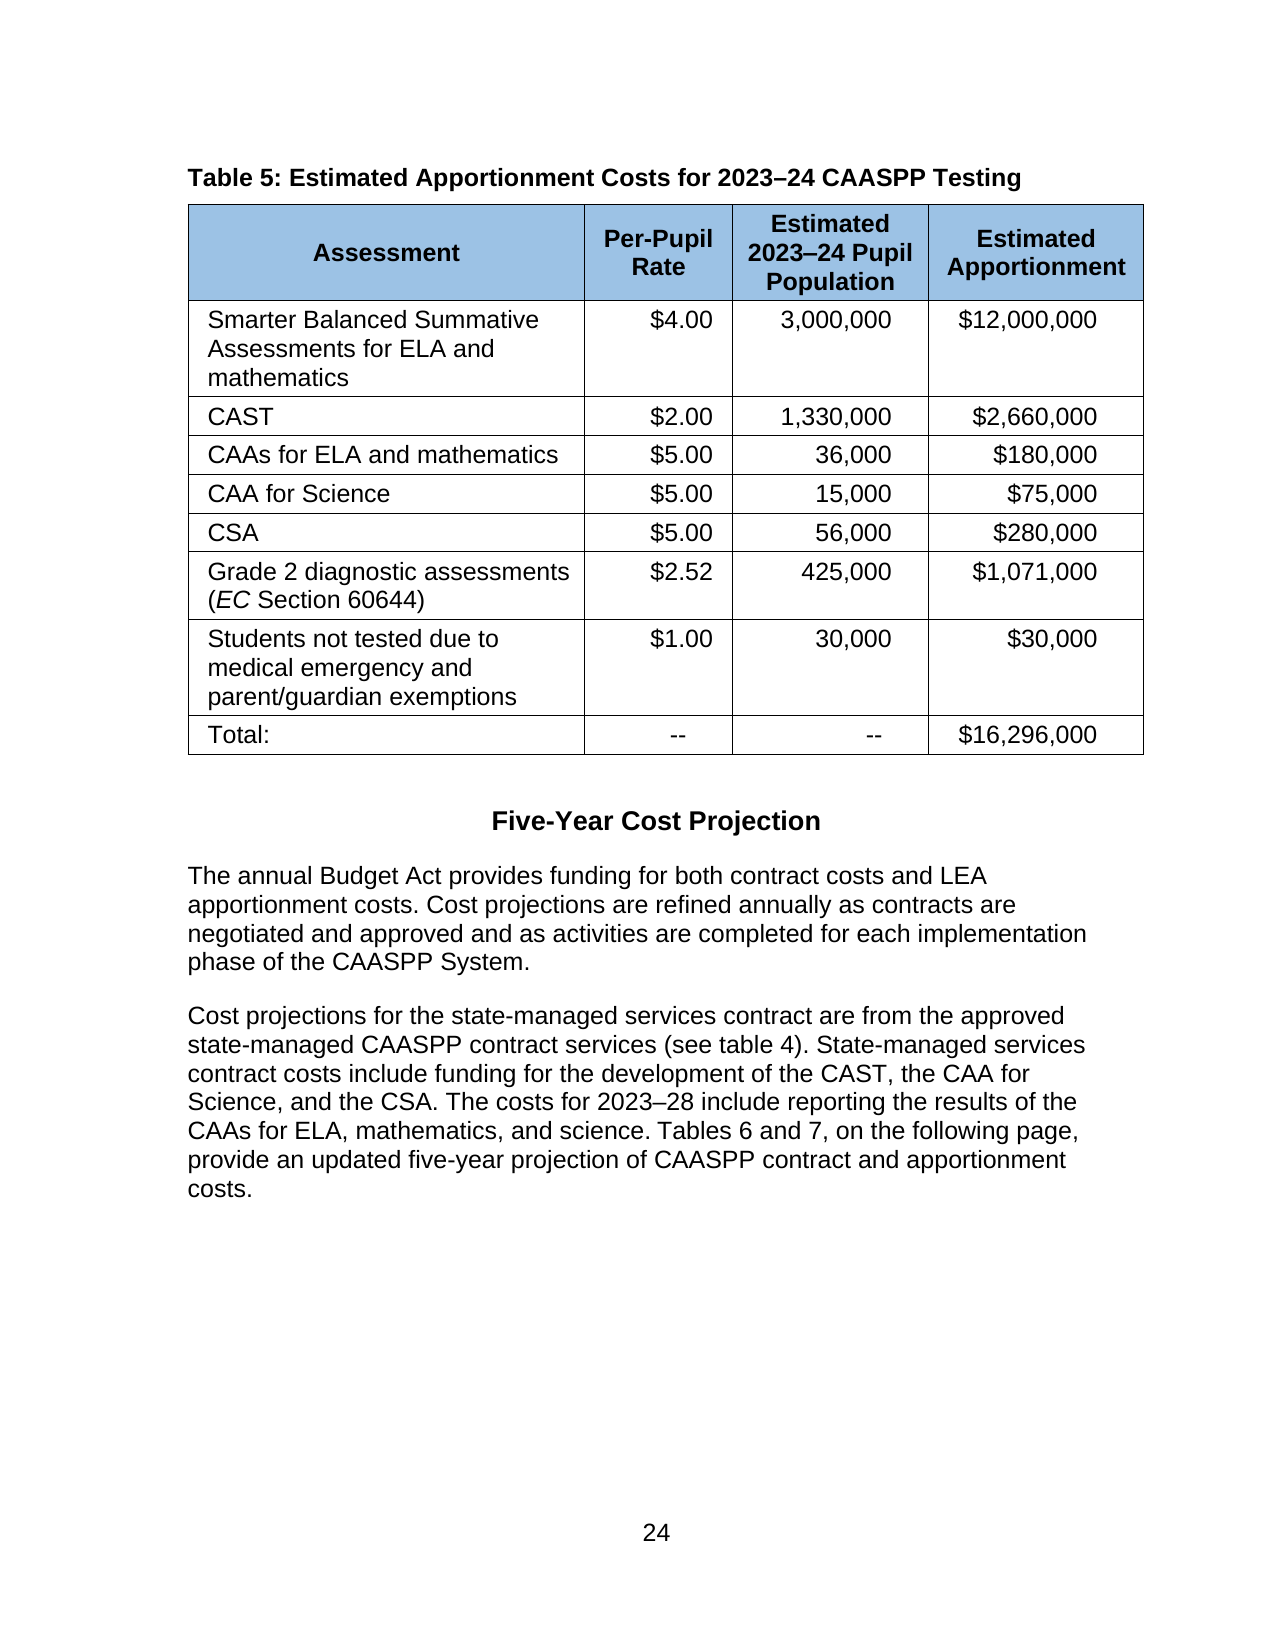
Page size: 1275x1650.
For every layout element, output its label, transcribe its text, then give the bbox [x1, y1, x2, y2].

table_cell CAST [189, 397, 584, 435]
table_cell CAAs for ELA and mathematics [189, 436, 584, 474]
text Table 5: Estimated Apportionment Costs for 2023–24 CAASPP Testing [187, 162, 1125, 191]
table_cell $1,071,000 [929, 552, 1143, 619]
table_cell 56,000 [733, 514, 928, 551]
text Cost projections for the state-managed services contract are from the approved state-managed CAASPP contract services (see table 4). State-managed services contract costs include funding for the development of the CAST, the CAA for Science, and the CSA. The costs for 2023–28 include reporting the results of the CAAs for ELA, mathematics, and science. Tables 6 and 7, on the following page, provide an updated five-year projection of CAASPP contract and apportionment costs. [187, 1001, 1125, 1202]
table_cell $2.00 [585, 397, 732, 435]
table_header Assessment [189, 205, 584, 300]
table_cell Smarter Balanced Summative Assessments for ELA and mathematics [189, 301, 584, 396]
table_cell CSA [189, 514, 584, 551]
table_cell Students not tested due to medical emergency and parent/guardian exemptions [189, 620, 584, 715]
table_cell $4.00 [585, 301, 732, 396]
table_cell $1.00 [585, 620, 732, 715]
table_cell 1,330,000 [733, 397, 928, 435]
text The annual Budget Act provides funding for both contract costs and LEA apportionment costs. Cost projections are refined annually as contracts are negotiated and approved and as activities are completed for each implementation phase of the CAASPP System. [187, 861, 1125, 976]
table_cell Total: [189, 716, 584, 754]
table_cell $5.00 [585, 475, 732, 512]
table_cell 15,000 [733, 475, 928, 512]
table_cell $180,000 [929, 436, 1143, 474]
table_cell $2,660,000 [929, 397, 1143, 435]
table_cell $5.00 [585, 514, 732, 551]
table_cell $75,000 [929, 475, 1143, 512]
table_cell $30,000 [929, 620, 1143, 715]
table_cell 30,000 [733, 620, 928, 715]
table_cell CAA for Science [189, 475, 584, 512]
table_cell $280,000 [929, 514, 1143, 551]
table_header Estimated Apportionment [929, 205, 1143, 300]
table_cell $12,000,000 [929, 301, 1143, 396]
table_cell 3,000,000 [733, 301, 928, 396]
subtitle Five-Year Cost Projection [187, 805, 1125, 836]
table_cell $5.00 [585, 436, 732, 474]
table_cell 36,000 [733, 436, 928, 474]
table_cell -- [733, 716, 928, 754]
table_cell $16,296,000 [929, 716, 1143, 754]
table_header Per-Pupil Rate [585, 205, 732, 300]
table_cell $2.52 [585, 552, 732, 619]
table_cell -- [585, 716, 732, 754]
table_header Estimated 2023‒24 Pupil Population [733, 205, 928, 300]
table_cell 425,000 [733, 552, 928, 619]
table_cell Grade 2 diagnostic assessments (EC Section 60644) [189, 552, 584, 619]
